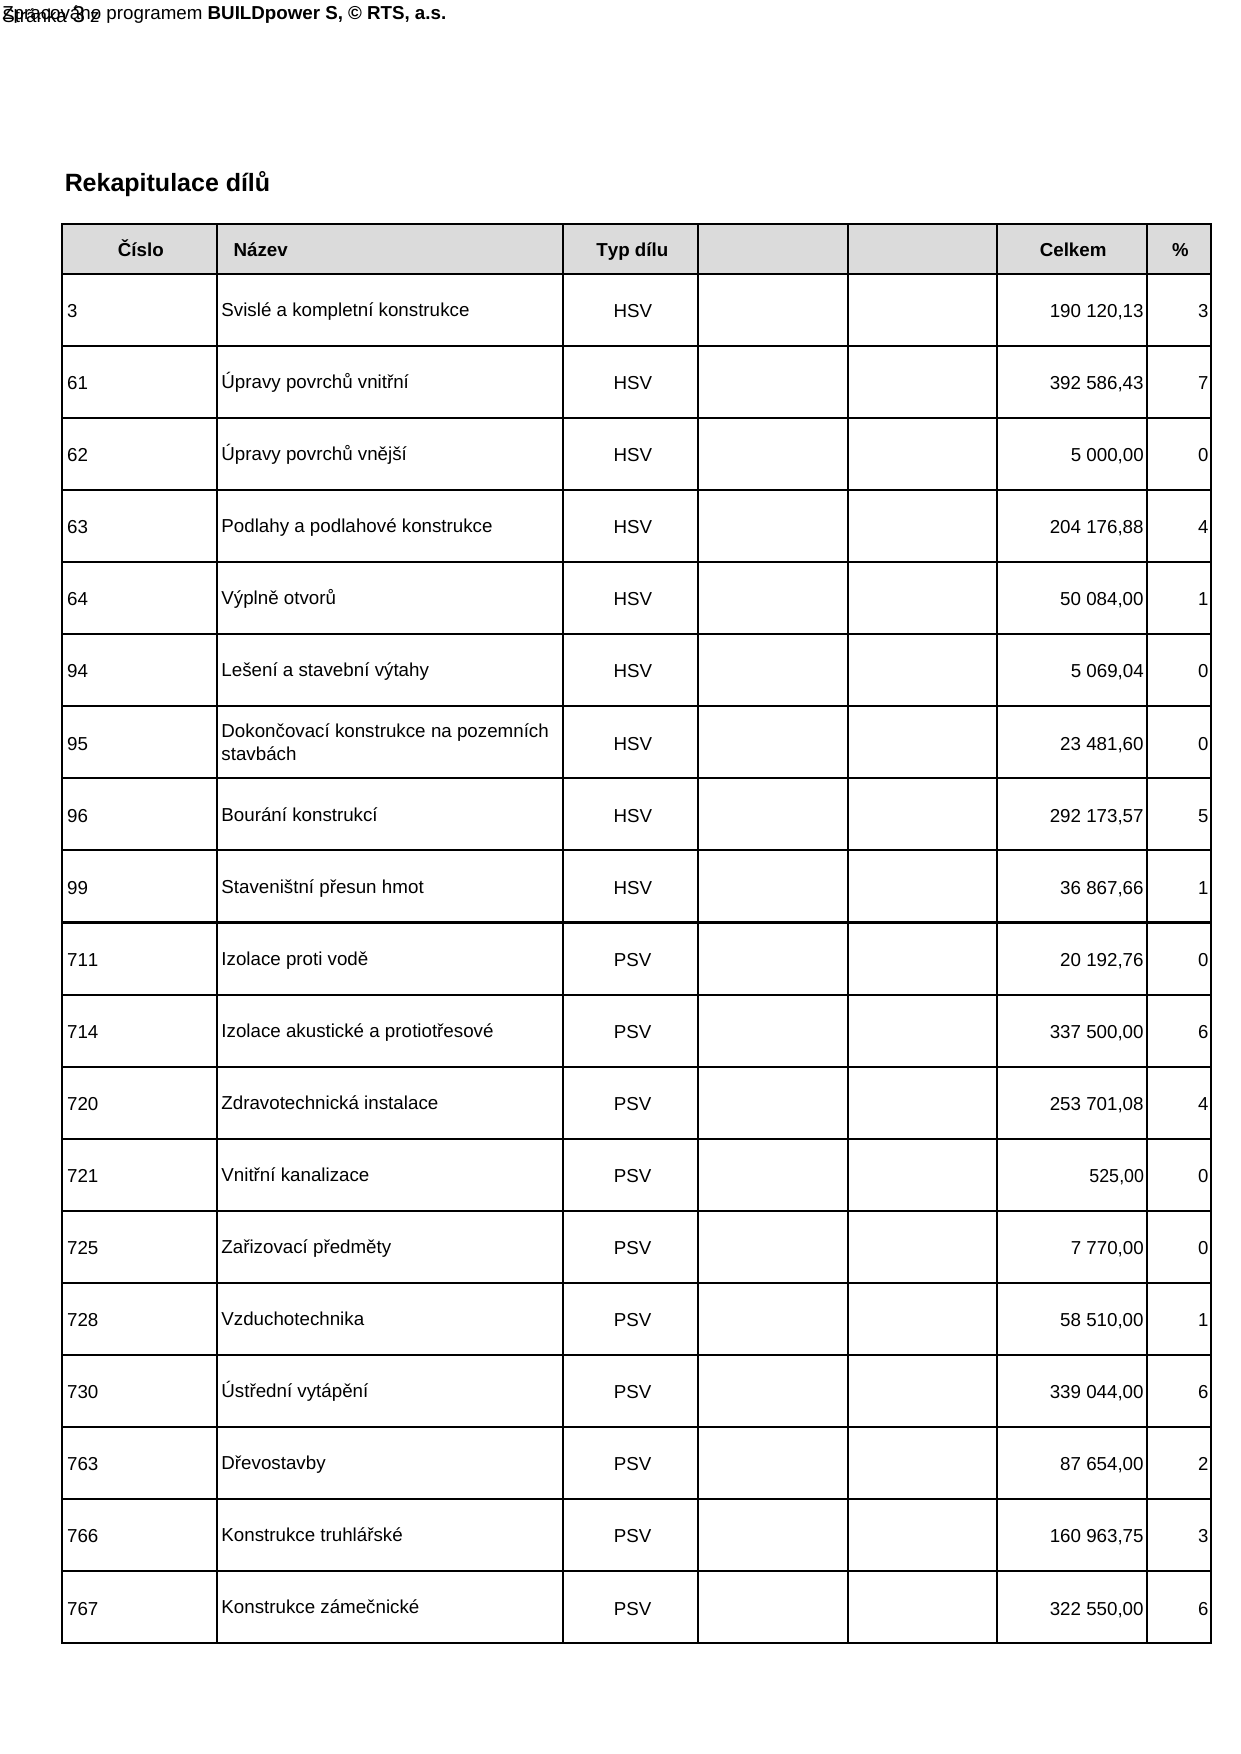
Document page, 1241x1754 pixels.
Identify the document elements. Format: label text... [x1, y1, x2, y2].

table_cell [699, 1284, 847, 1354]
table_cell [849, 1068, 996, 1138]
table_header [849, 225, 996, 273]
table_cell [849, 1572, 996, 1642]
table_cell 4 [1148, 491, 1210, 561]
table_cell [699, 924, 847, 993]
table_cell [699, 275, 847, 345]
table_cell 7 [1148, 347, 1210, 417]
table_cell [699, 1068, 847, 1138]
table_cell 6 [1148, 1572, 1210, 1642]
table_cell 0 [1148, 635, 1210, 705]
table_header Číslo [63, 225, 216, 273]
table_cell [849, 1284, 996, 1354]
table_cell 730 [63, 1356, 216, 1426]
table_cell 392 586,43 [998, 347, 1146, 417]
table_cell PSV [564, 1140, 697, 1210]
table_cell Izolace proti vodě [218, 924, 562, 993]
table_cell [699, 491, 847, 561]
table_cell [849, 1428, 996, 1498]
table_header Název [218, 225, 562, 273]
table_cell HSV [564, 419, 697, 489]
table_cell Ústřední vytápění [218, 1356, 562, 1426]
table_header % [1148, 225, 1210, 273]
subtitle Rekapitulace dílů [64, 167, 1226, 196]
table_cell PSV [564, 924, 697, 993]
table_cell 190 120,13 [998, 275, 1146, 345]
table_cell 0 [1148, 924, 1210, 993]
table_cell 5 [1148, 779, 1210, 849]
table_cell [849, 635, 996, 705]
table_cell [699, 1140, 847, 1210]
table_cell 3 [1148, 1500, 1210, 1570]
table_cell 720 [63, 1068, 216, 1138]
table_cell Dokončovací konstrukce na pozemních stavbách [218, 707, 562, 777]
table_cell 50 084,00 [998, 563, 1146, 633]
table_cell PSV [564, 1500, 697, 1570]
table_cell 253 701,08 [998, 1068, 1146, 1138]
table_cell 337 500,00 [998, 996, 1146, 1066]
table_cell 1 [1148, 1284, 1210, 1354]
table_cell 725 [63, 1212, 216, 1282]
table_cell Zařizovací předměty [218, 1212, 562, 1282]
table_cell [699, 563, 847, 633]
table_cell 7 770,00 [998, 1212, 1146, 1282]
table_cell PSV [564, 1068, 697, 1138]
table_cell Zdravotechnická instalace [218, 1068, 562, 1138]
table_cell Bourání konstrukcí [218, 779, 562, 849]
table_cell 711 [63, 924, 216, 993]
table_cell Konstrukce zámečnické [218, 1572, 562, 1642]
table_cell 4 [1148, 1068, 1210, 1138]
table_cell 62 [63, 419, 216, 489]
table_cell 763 [63, 1428, 216, 1498]
table_cell 36 867,66 [998, 851, 1146, 921]
table_cell [699, 1212, 847, 1282]
table_cell 204 176,88 [998, 491, 1146, 561]
table_cell [699, 419, 847, 489]
table_cell HSV [564, 491, 697, 561]
table_cell PSV [564, 1212, 697, 1282]
table_cell 58 510,00 [998, 1284, 1146, 1354]
table_cell Vzduchotechnika [218, 1284, 562, 1354]
table_cell 5 000,00 [998, 419, 1146, 489]
table_cell 1 [1148, 563, 1210, 633]
table_cell HSV [564, 635, 697, 705]
table_cell 339 044,00 [998, 1356, 1146, 1426]
table_cell HSV [564, 563, 697, 633]
table_cell HSV [564, 707, 697, 777]
table_cell HSV [564, 851, 697, 921]
table_cell 20 192,76 [998, 924, 1146, 993]
table_cell 292 173,57 [998, 779, 1146, 849]
table_cell 3 [63, 275, 216, 345]
table_cell [699, 1572, 847, 1642]
table_cell [849, 1212, 996, 1282]
table_cell 1 [1148, 851, 1210, 921]
table_cell 64 [63, 563, 216, 633]
table_cell 0 [1148, 419, 1210, 489]
table_cell 87 654,00 [998, 1428, 1146, 1498]
table_cell 6 [1148, 996, 1210, 1066]
table_cell Svislé a kompletní konstrukce [218, 275, 562, 345]
table_cell 0 [1148, 1140, 1210, 1210]
table_cell PSV [564, 1284, 697, 1354]
table_cell [699, 851, 847, 921]
table_cell 721 [63, 1140, 216, 1210]
table_cell 63 [63, 491, 216, 561]
table_cell [849, 1500, 996, 1570]
table_cell [699, 1428, 847, 1498]
table_cell [699, 996, 847, 1066]
table_cell Lešení a stavební výtahy [218, 635, 562, 705]
table_cell PSV [564, 1356, 697, 1426]
table_cell PSV [564, 996, 697, 1066]
table_cell [699, 1500, 847, 1570]
table_cell Staveništní přesun hmot [218, 851, 562, 921]
table_cell 5 069,04 [998, 635, 1146, 705]
table_cell 766 [63, 1500, 216, 1570]
table_cell [849, 419, 996, 489]
table_cell 525,00 [998, 1140, 1146, 1210]
table_cell [849, 924, 996, 993]
table_cell [849, 1356, 996, 1426]
table_cell 23 481,60 [998, 707, 1146, 777]
table_cell 767 [63, 1572, 216, 1642]
table_cell [849, 851, 996, 921]
table_cell [699, 635, 847, 705]
table_cell [849, 779, 996, 849]
table_cell 160 963,75 [998, 1500, 1146, 1570]
table_cell [849, 563, 996, 633]
table_cell 6 [1148, 1356, 1210, 1426]
table_cell HSV [564, 779, 697, 849]
table_cell HSV [564, 347, 697, 417]
table_cell HSV [564, 275, 697, 345]
table_cell Dřevostavby [218, 1428, 562, 1498]
table_cell 322 550,00 [998, 1572, 1146, 1642]
table_cell [849, 491, 996, 561]
table_cell 2 [1148, 1428, 1210, 1498]
table_cell [699, 1356, 847, 1426]
table_cell [699, 347, 847, 417]
table_cell [699, 779, 847, 849]
table_cell 3 [1148, 275, 1210, 345]
table_cell Konstrukce truhlářské [218, 1500, 562, 1570]
table_cell [849, 347, 996, 417]
table_cell PSV [564, 1572, 697, 1642]
table_cell 714 [63, 996, 216, 1066]
table_header Celkem [998, 225, 1146, 273]
table_cell [849, 275, 996, 345]
table_header Typ dílu [564, 225, 697, 273]
table_header [699, 225, 847, 273]
table_cell [699, 707, 847, 777]
table_cell Úpravy povrchů vnější [218, 419, 562, 489]
table_cell 96 [63, 779, 216, 849]
table_cell [849, 707, 996, 777]
table_cell Vnitřní kanalizace [218, 1140, 562, 1210]
table_cell Izolace akustické a protiotřesové [218, 996, 562, 1066]
table_cell PSV [564, 1428, 697, 1498]
table_cell [849, 996, 996, 1066]
table_cell [849, 1140, 996, 1210]
table_cell Výplně otvorů [218, 563, 562, 633]
table_cell 0 [1148, 1212, 1210, 1282]
table_cell 728 [63, 1284, 216, 1354]
table_cell Úpravy povrchů vnitřní [218, 347, 562, 417]
table_cell 0 [1148, 707, 1210, 777]
table_cell 94 [63, 635, 216, 705]
table_cell 95 [63, 707, 216, 777]
table_cell Podlahy a podlahové konstrukce [218, 491, 562, 561]
table_cell 61 [63, 347, 216, 417]
table_cell 99 [63, 851, 216, 921]
